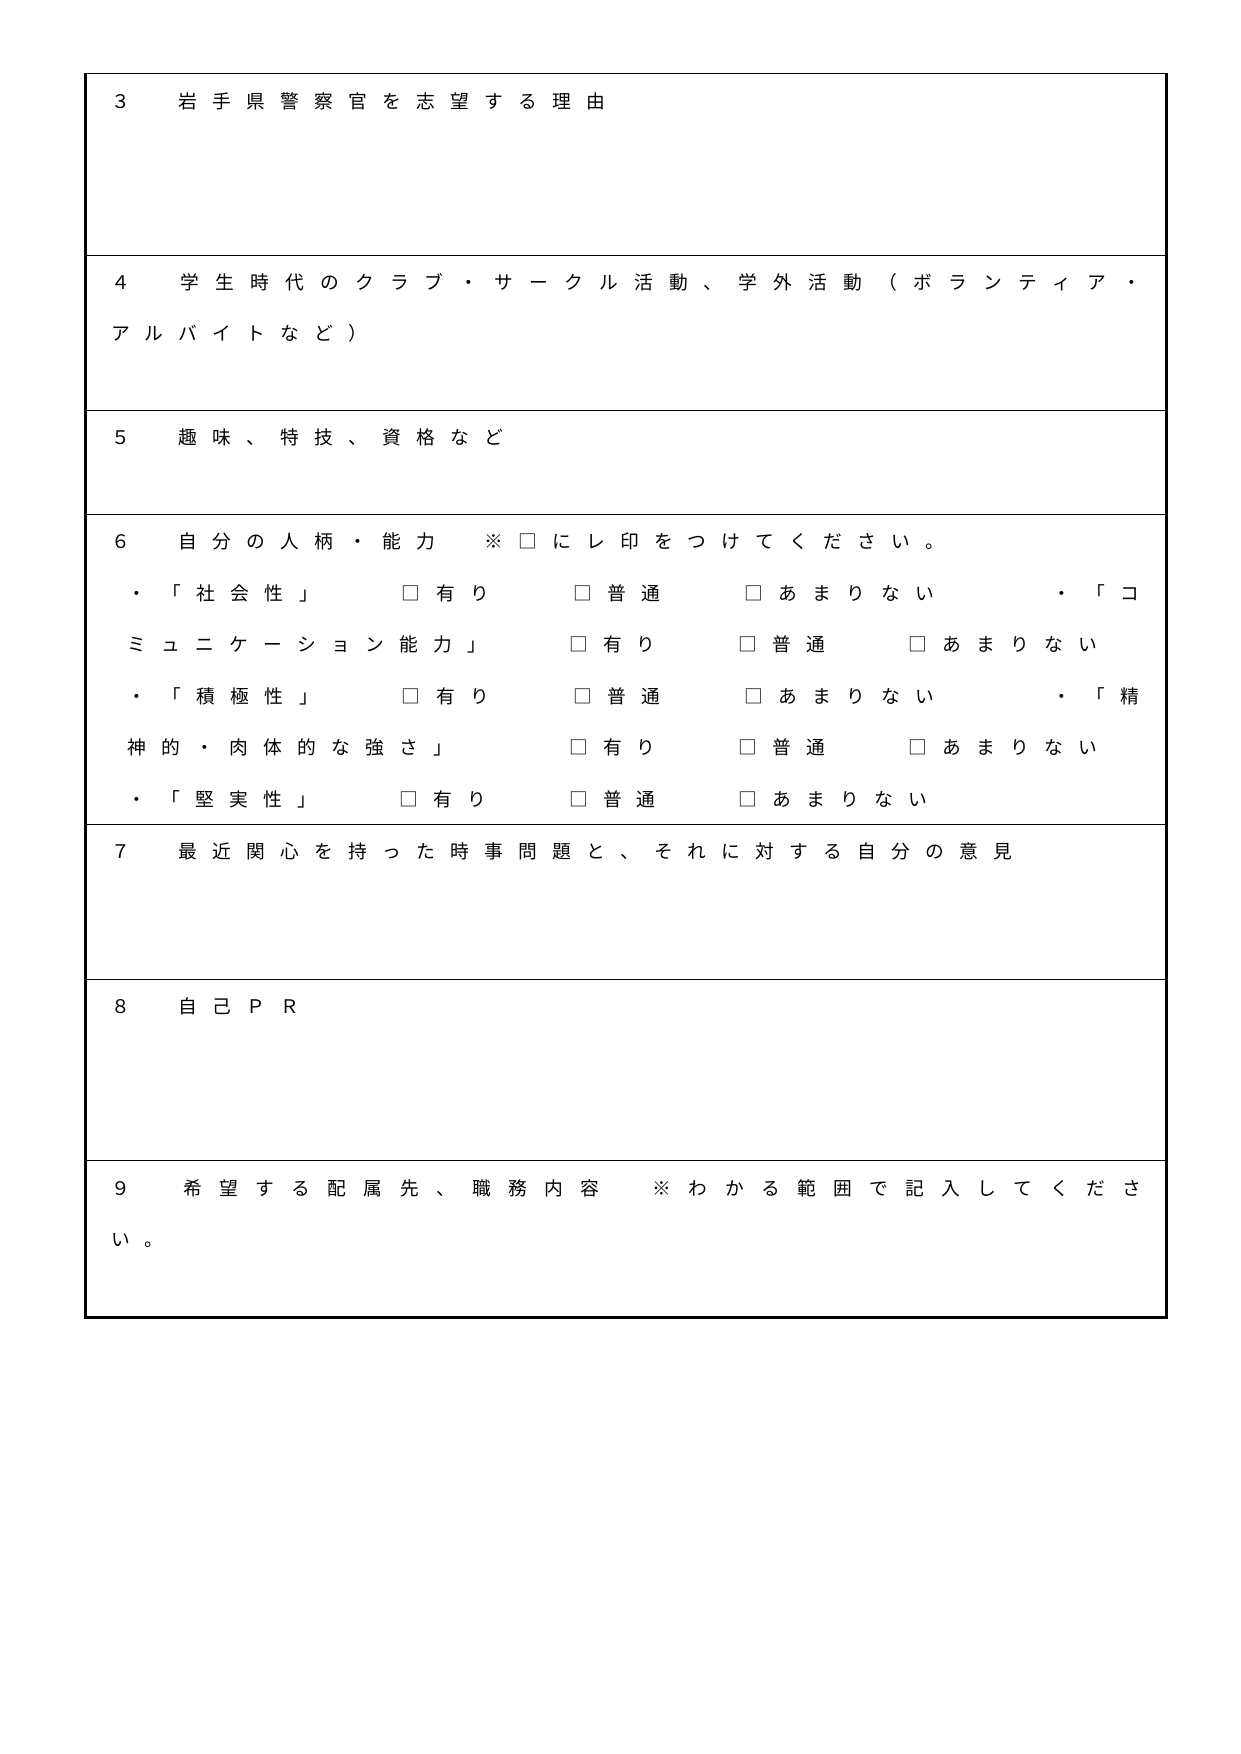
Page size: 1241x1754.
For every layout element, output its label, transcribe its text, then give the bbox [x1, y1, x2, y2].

table_cell ９ 希望する配属先、職務内容 ※わかる範囲で記入してください。 [87, 1161, 1165, 1316]
table_cell ３ 岩手県警察官を志望する理由 [87, 74, 1165, 254]
table_cell ５ 趣味、特技、資格など [87, 411, 1165, 514]
table_cell ６ 自分の人柄・能力 ※□にレ印をつけてください。 ・「社会性」 □有り □普通 □あまりない ・「コミュニケーション能力」 □有り □普通 □あまりない ・「積極性」 □有り □普通 □あまりない ・「精神的・肉体的な強さ」 □有り □普通 □あまりない ・「堅実性」 □有り □普通 □あまりない [87, 515, 1165, 824]
table_cell ８ 自己ＰＲ [87, 980, 1165, 1160]
table_cell ４ 学生時代のクラブ・サークル活動、学外活動（ボランティア・アルバイトなど） [87, 256, 1165, 410]
table_cell ７ 最近関心を持った時事問題と、それに対する自分の意見 [87, 825, 1165, 979]
